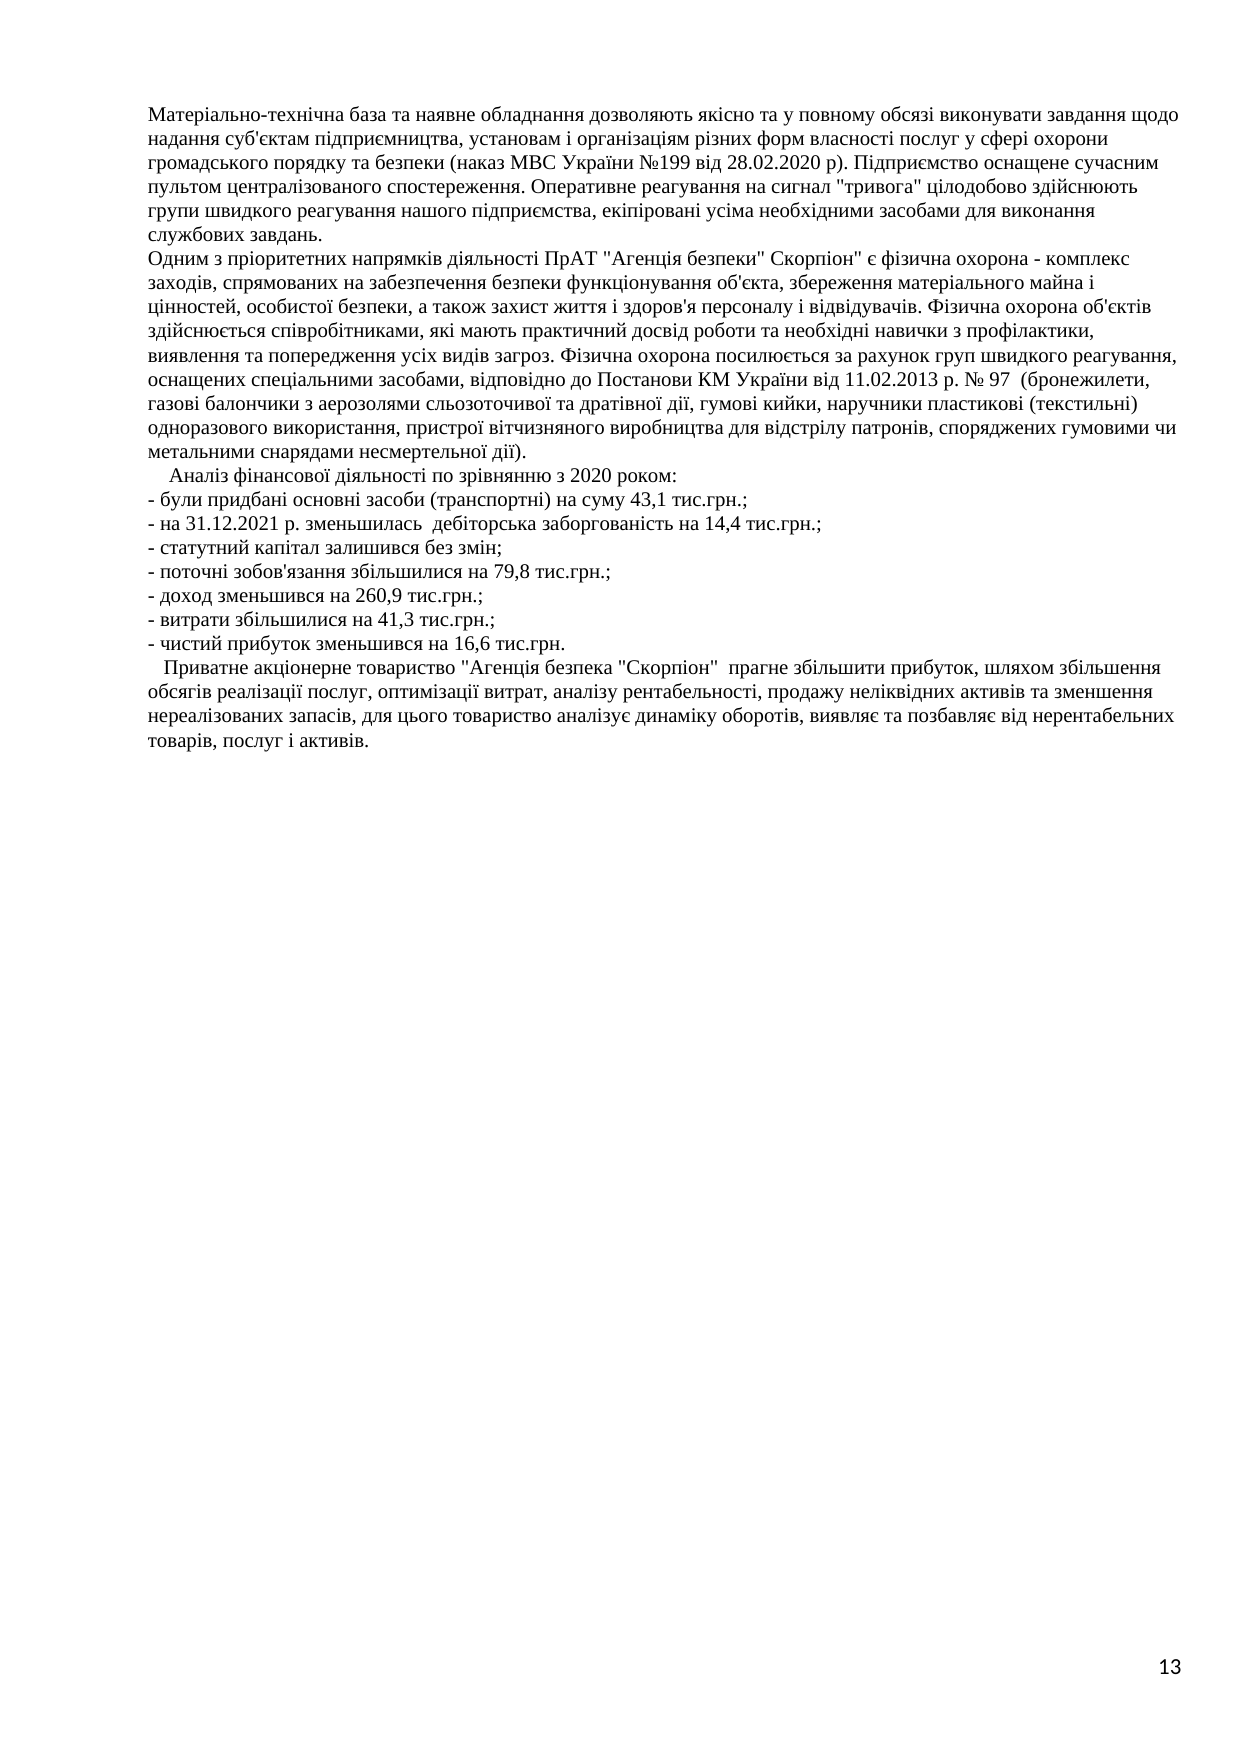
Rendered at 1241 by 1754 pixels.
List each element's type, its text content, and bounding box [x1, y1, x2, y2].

text Матеріально-технічна база та наявне обладнання дозволяють якісно та у повному обсязі виконувати завдання щодо надання суб'єктам підприємництва, установам і організаціям різних форм власності послуг у сфері охорони громадського порядку та безпеки (наказ МВС України №199 від 28.02.2020 р). Підприємство оснащене сучасним пультом централізованого спостереження. Оперативне реагування на сигнал "тривога" цілодобово здійснюють групи швидкого реагування нашого підприємства, екіпіровані усіма необхідними засобами для виконання службових завдань. [148, 102, 1181, 246]
text - поточні зобов'язання збільшилися на 79,8 тис.грн.; [148, 559, 1181, 583]
text - чистий прибуток зменьшився на 16,6 тис.грн. [148, 631, 1181, 655]
text - статутний капітал залишився без змін; [148, 535, 1181, 559]
text - були придбані основні засоби (транспортні) на суму 43,1 тис.грн.; [148, 487, 1181, 511]
text Приватне акціонерне товариство "Агенція безпека "Скорпіон" прагне збільшити прибуток, шляхом збільшення обсягів реалізації послуг, оптимізації витрат, аналізу рентабельності, продажу неліквідних активів та зменшення нереалізованих запасів, для цього товариство аналізує динаміку оборотів, виявляє та позбавляє від нерентабельних товарів, послуг і активів. [148, 655, 1181, 752]
text Аналіз фінансової діяльності по зрівнянню з 2020 роком: [148, 463, 1181, 487]
text - доход зменьшився на 260,9 тис.грн.; [148, 583, 1181, 607]
text Одним з пріоритетних напрямків діяльності ПрАТ "Агенція безпеки" Скорпіон" є фізична охорона - комплекс заходів, спрямованих на забезпечення безпеки функціонування об'єкта, збереження матеріального майна і цінностей, особистої безпеки, а також захист життя і здоров'я персоналу і відвідувачів. Фізична охорона об'єктів здійснюється співробітниками, які мають практичний досвід роботи та необхідні навички з профілактики, виявлення та попередження усіх видів загроз. Фізична охорона посилюється за рахунок груп швидкого реагування, оснащених спеціальними засобами, відповідно до Постанови КМ України від 11.02.2013 р. № 97 (бронежилети, газові балончики з аерозолями сльозоточивої та дратівної дії, гумові кийки, наручники пластикові (текстильні) одноразового використання, пристрої вітчизняного виробництва для відстрілу патронів, споряджених гумовими чи метальними снарядами несмертельної дії). [148, 246, 1181, 463]
text - на 31.12.2021 р. зменьшилась дебіторська заборгованість на 14,4 тис.грн.; [148, 511, 1181, 535]
text - витрати збільшилися на 41,3 тис.грн.; [148, 607, 1181, 631]
